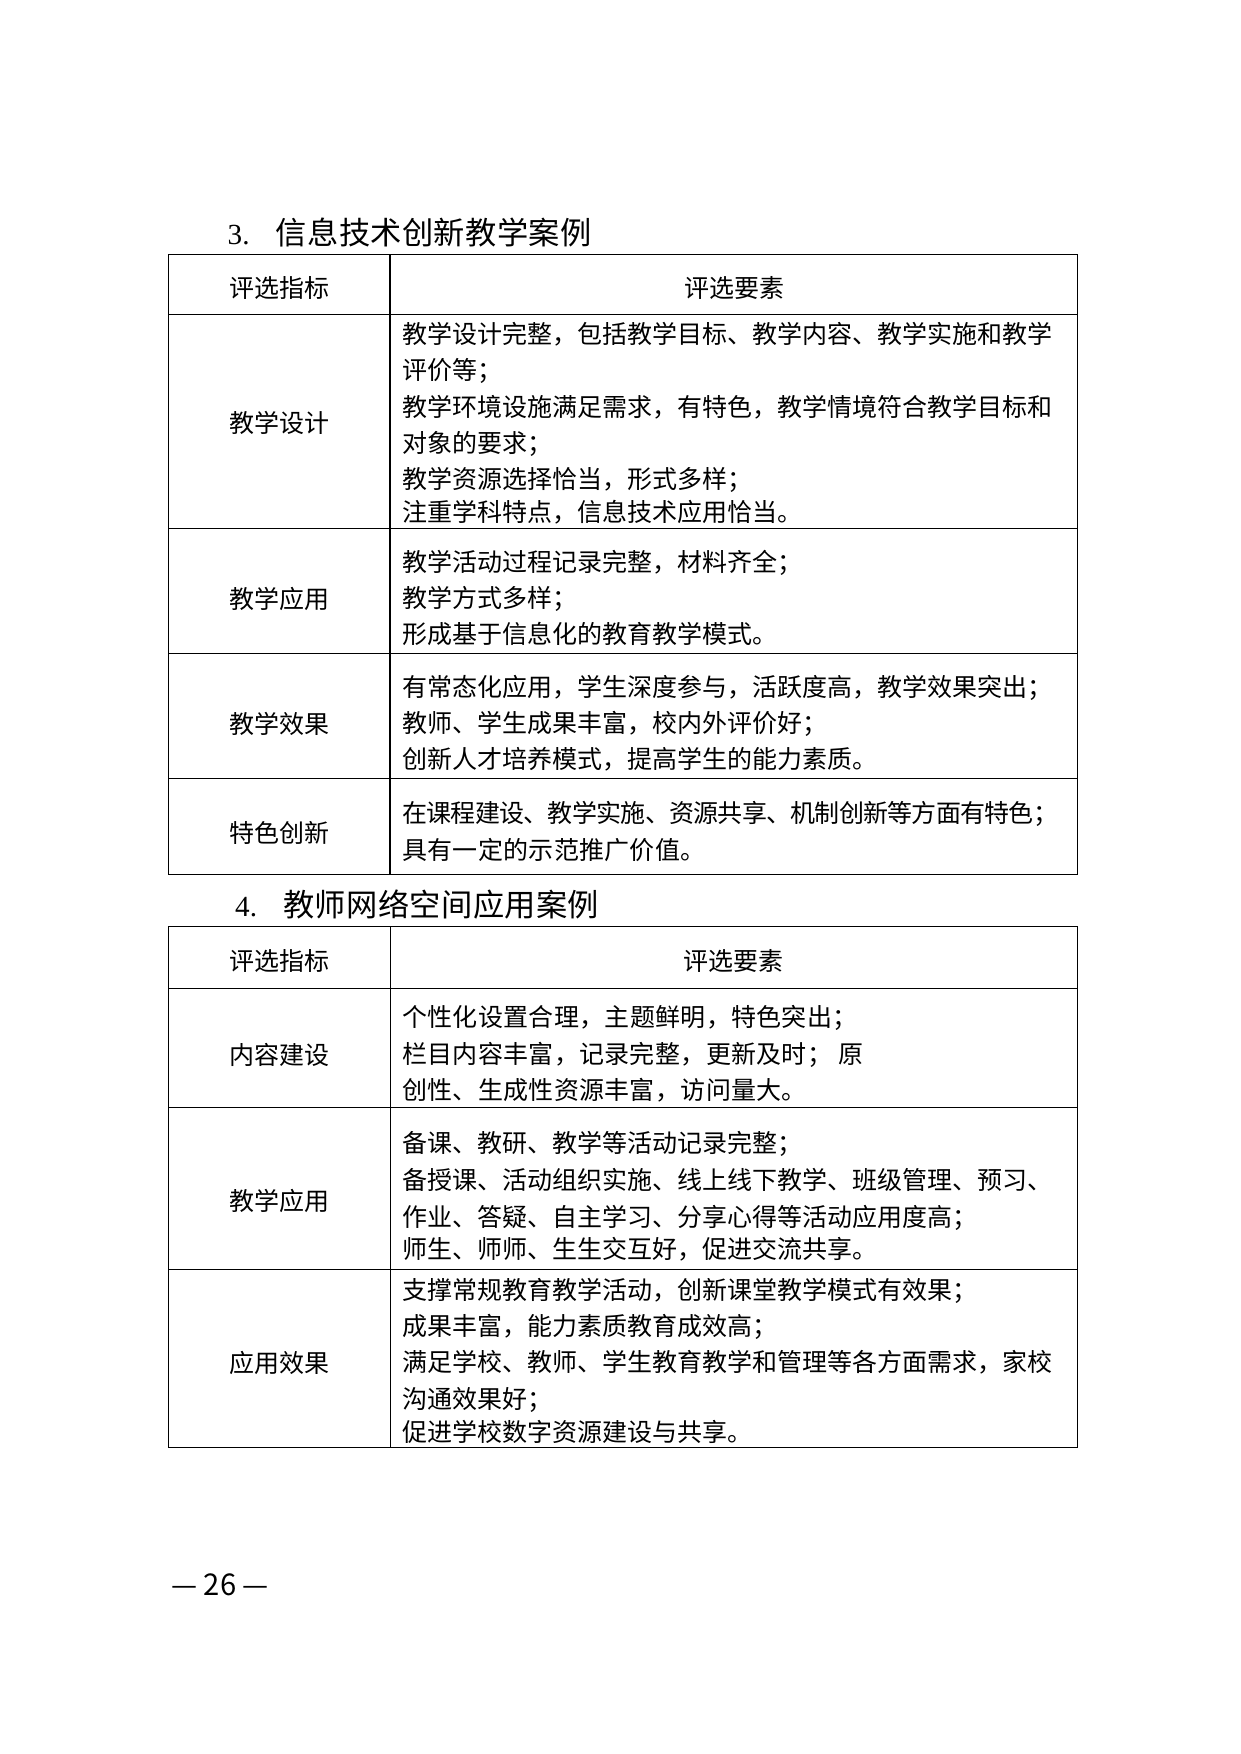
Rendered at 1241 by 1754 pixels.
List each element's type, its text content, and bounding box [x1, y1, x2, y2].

table_header 评选指标 [169, 255, 389, 313]
table_header 评选要素 [391, 255, 1077, 313]
table_cell 特色创新 [169, 779, 389, 874]
table_cell 有常态化应用，学生深度参与，活跃度高，教学效果突出； 教师、学生成果丰富，校内外评价好； 创新人才培养模式，提高学生的能力素质。 [391, 654, 1077, 777]
list 信息技术创新教学案例 [227, 208, 1121, 254]
table_cell 应用效果 [169, 1270, 390, 1447]
table_cell 个性化设置合理，主题鲜明，特色突出； 栏目内容丰富，记录完整，更新及时； 原创性、生成性资源丰富，访问量大。 [391, 989, 1077, 1107]
table_cell 教学效果 [169, 654, 389, 777]
table_cell 备课、教研、教学等活动记录完整； 备授课、活动组织实施、线上线下教学、班级管理、预习、作业、答疑、自主学习、分享心得等活动应用度高； 师生、师师、生生交互好，促进交流共享。 [391, 1108, 1077, 1269]
table_cell 内容建设 [169, 989, 390, 1107]
table_cell 教学应用 [169, 1108, 390, 1269]
list 教师网络空间应用案例 [235, 881, 1121, 926]
table_cell 教学设计完整，包括教学目标、教学内容、教学实施和教学评价等； 教学环境设施满足需求，有特色，教学情境符合教学目标和对象的要求； 教学资源选择恰当，形式多样； 注重学科特点，信息技术应用恰当。 [391, 315, 1077, 527]
table_header 评选指标 [169, 927, 390, 988]
table_cell 支撑常规教育教学活动，创新课堂教学模式有效果； 成果丰富，能力素质教育成效高； 满足学校、教师、学生教育教学和管理等各方面需求，家校沟通效果好； 促进学校数字资源建设与共享。 [391, 1270, 1077, 1447]
table_header 评选要素 [391, 927, 1077, 988]
table_cell 教学应用 [169, 529, 389, 652]
table_cell 教学活动过程记录完整，材料齐全； 教学方式多样； 形成基于信息化的教育教学模式。 [391, 529, 1077, 652]
table_cell 在课程建设、教学实施、资源共享、机制创新等方面有特色； 具有一定的示范推广价值。 [391, 779, 1077, 874]
table_cell 教学设计 [169, 315, 389, 527]
